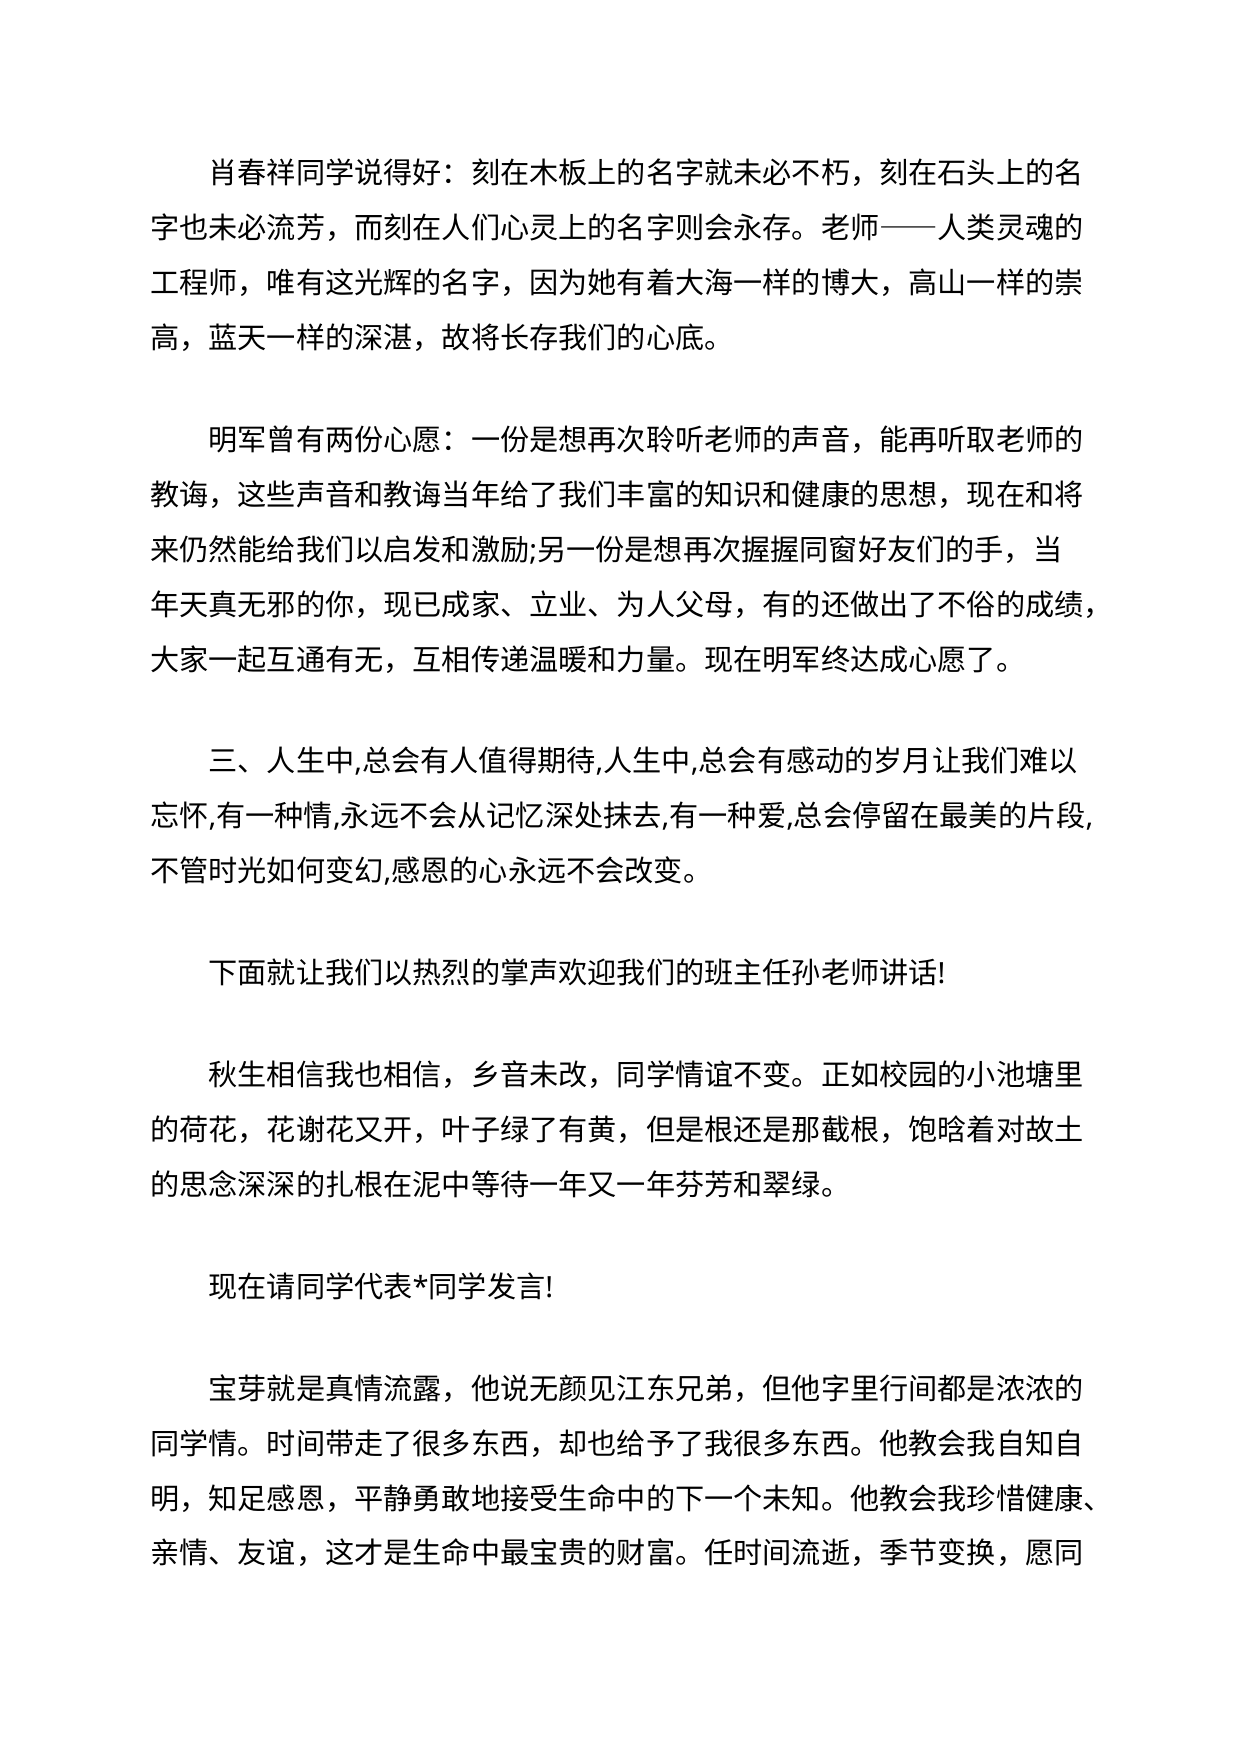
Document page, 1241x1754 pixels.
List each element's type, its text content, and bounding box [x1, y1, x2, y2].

text 肖春祥同学说得好：刻在木板上的名字就未必不朽，刻在石头上的名字也未必流芳，而刻在人们心灵上的名字则会永存。老师——人类灵魂的工程师，唯有这光辉的名字，因为她有着大海一样的博大，高山一样的崇高，蓝天一样的深湛，故将长存我们的心底。 [150, 150, 1090, 357]
text 秋生相信我也相信，乡音未改，同学情谊不变。正如校园的小池塘里的荷花，花谢花又开，叶子绿了有黄，但是根还是那截根，饱晗着对故土的思念深深的扎根在泥中等待一年又一年芬芳和翠绿。 [150, 1052, 1090, 1204]
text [150, 1365, 1090, 1572]
text 下面就让我们以热烈的掌声欢迎我们的班主任孙老师讲话! [150, 950, 1090, 992]
text 现在请同学代表*同学发言! [150, 1263, 1090, 1306]
text 三、人生中,总会有人值得期待,人生中,总会有感动的岁月让我们难以忘怀,有一种情,永远不会从记忆深处抹去,有一种爱,总会停留在最美的片段,不管时光如何变幻,感恩的心永远不会改变。 [150, 738, 1090, 890]
text 明军曾有两份心愿：一份是想再次聆听老师的声音，能再听取老师的教诲，这些声音和教诲当年给了我们丰富的知识和健康的思想，现在和将来仍然能给我们以启发和激励;另一份是想再次握握同窗好友们的手，当年天真无邪的你，现已成家、立业、为人父母，有的还做出了不俗的成绩，大家一起互通有无，互相传递温暖和力量。现在明军终达成心愿了。 [150, 416, 1090, 678]
